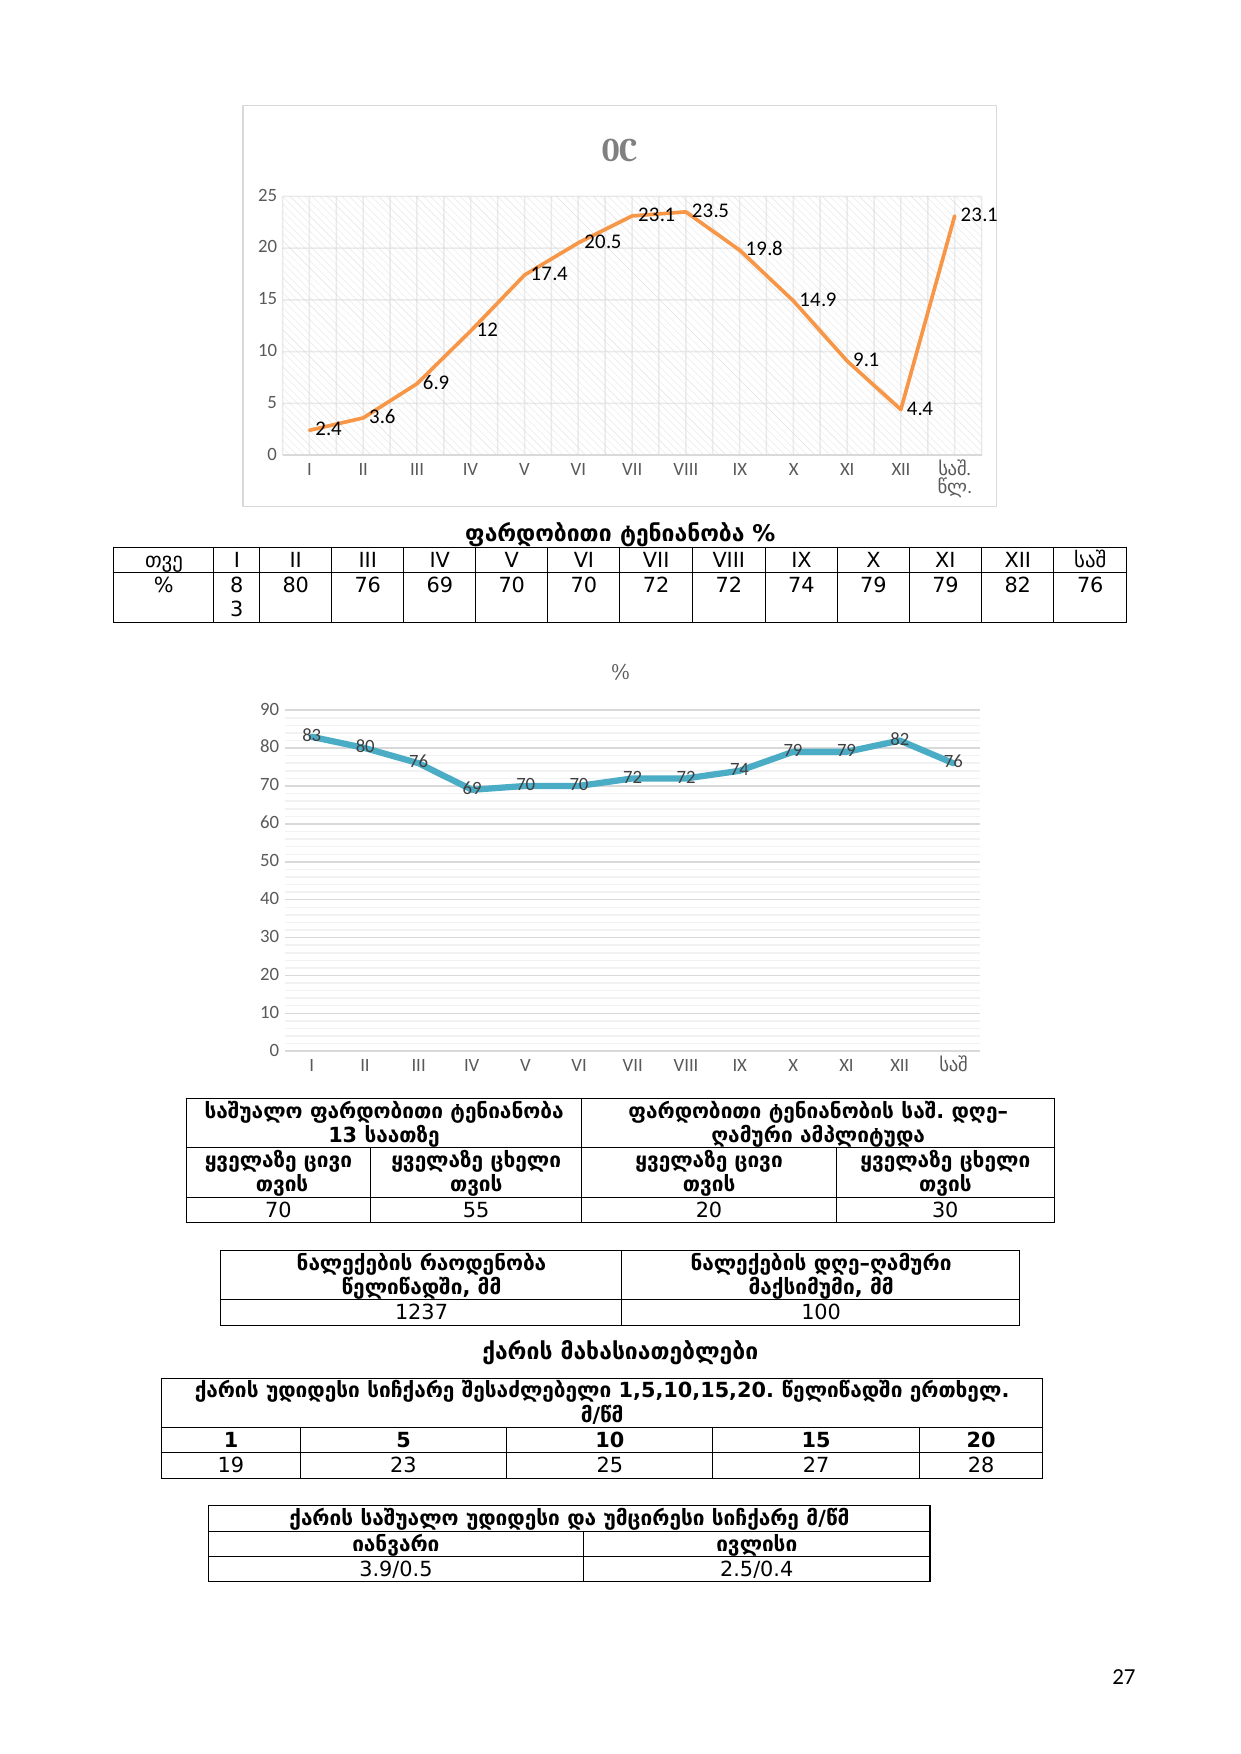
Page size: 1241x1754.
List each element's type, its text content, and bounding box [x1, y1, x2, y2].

table_header თვე [114, 548, 213, 572]
table_cell 55 [371, 1198, 581, 1222]
table_header ქარის უდიდესი სიჩქარე შესაძლებელი 1,5,10,15,20. წელიწადში ერთხელ. მ/წმ [162, 1379, 1042, 1427]
table_header III [332, 548, 403, 572]
table_cell 2.5/0.4 [584, 1557, 929, 1581]
table_cell 20 [582, 1198, 836, 1222]
table_header X [838, 548, 909, 572]
table_cell იანვარი [209, 1532, 583, 1556]
table_header XII [982, 548, 1053, 572]
table_cell 74 [766, 573, 837, 622]
table_cell 69 [404, 573, 475, 622]
table_cell 23 [301, 1453, 506, 1478]
table_cell 20 [920, 1428, 1042, 1452]
text ქარის მახასიათებლები [105, 1338, 1135, 1365]
table_header II [260, 548, 331, 572]
table_header საშუალო ფარდობითი ტენიანობა 13 საათზე [187, 1099, 581, 1147]
table_header XI [910, 548, 981, 572]
table_cell 1237 [221, 1300, 621, 1325]
table_cell 100 [622, 1300, 1019, 1325]
table_cell 3.9/0.5 [209, 1557, 583, 1581]
table_cell 5 [301, 1428, 506, 1452]
table_cell 70 [187, 1198, 370, 1222]
table_cell 79 [838, 573, 909, 622]
table_cell 15 [713, 1428, 919, 1452]
table_cell 27 [713, 1453, 919, 1478]
table_cell 82 [982, 573, 1053, 622]
table_header VI [548, 548, 619, 572]
table_header საშ [1054, 548, 1126, 572]
table_cell 1 [162, 1428, 300, 1452]
table_cell 10 [507, 1428, 712, 1452]
table_cell 76 [1054, 573, 1126, 622]
table_cell ყველაზე ცივი თვის [582, 1148, 836, 1197]
table_cell 25 [507, 1453, 712, 1478]
table_cell ყველაზე ცივი თვის [187, 1148, 370, 1197]
table_cell 30 [837, 1198, 1054, 1222]
table_header ნალექების რაოდენობა წელიწადში, მმ [221, 1251, 621, 1299]
table_cell 72 [620, 573, 692, 622]
table_cell % [114, 573, 213, 622]
table_header V [476, 548, 547, 572]
table_cell ყველაზე ცხელი თვის [837, 1148, 1054, 1197]
table_cell 76 [332, 573, 403, 622]
table_cell ყველაზე ცხელი თვის [371, 1148, 581, 1197]
table_header ფარდობითი ტენიანობის საშ. დღე–ღამური ამპლიტუდა [582, 1099, 1054, 1147]
table_header ქარის საშუალო უდიდესი და უმცირესი სიჩქარე მ/წმ [209, 1506, 929, 1531]
table_header VII [620, 548, 692, 572]
table_cell 70 [476, 573, 547, 622]
table_header ნალექების დღე–ღამური მაქსიმუმი, მმ [622, 1251, 1019, 1299]
table_cell 19 [162, 1453, 300, 1478]
table_cell 28 [920, 1453, 1042, 1478]
table_cell 83 [214, 573, 259, 622]
table_cell ივლისი [584, 1532, 929, 1556]
table_header I [214, 548, 259, 572]
table_cell 70 [548, 573, 619, 622]
table_cell 79 [910, 573, 981, 622]
table_cell 80 [260, 573, 331, 622]
table_header IX [766, 548, 837, 572]
text ფარდობითი ტენიანობა % [105, 520, 1135, 547]
table_cell 72 [693, 573, 765, 622]
table_header IV [404, 548, 475, 572]
table_header VIII [693, 548, 765, 572]
